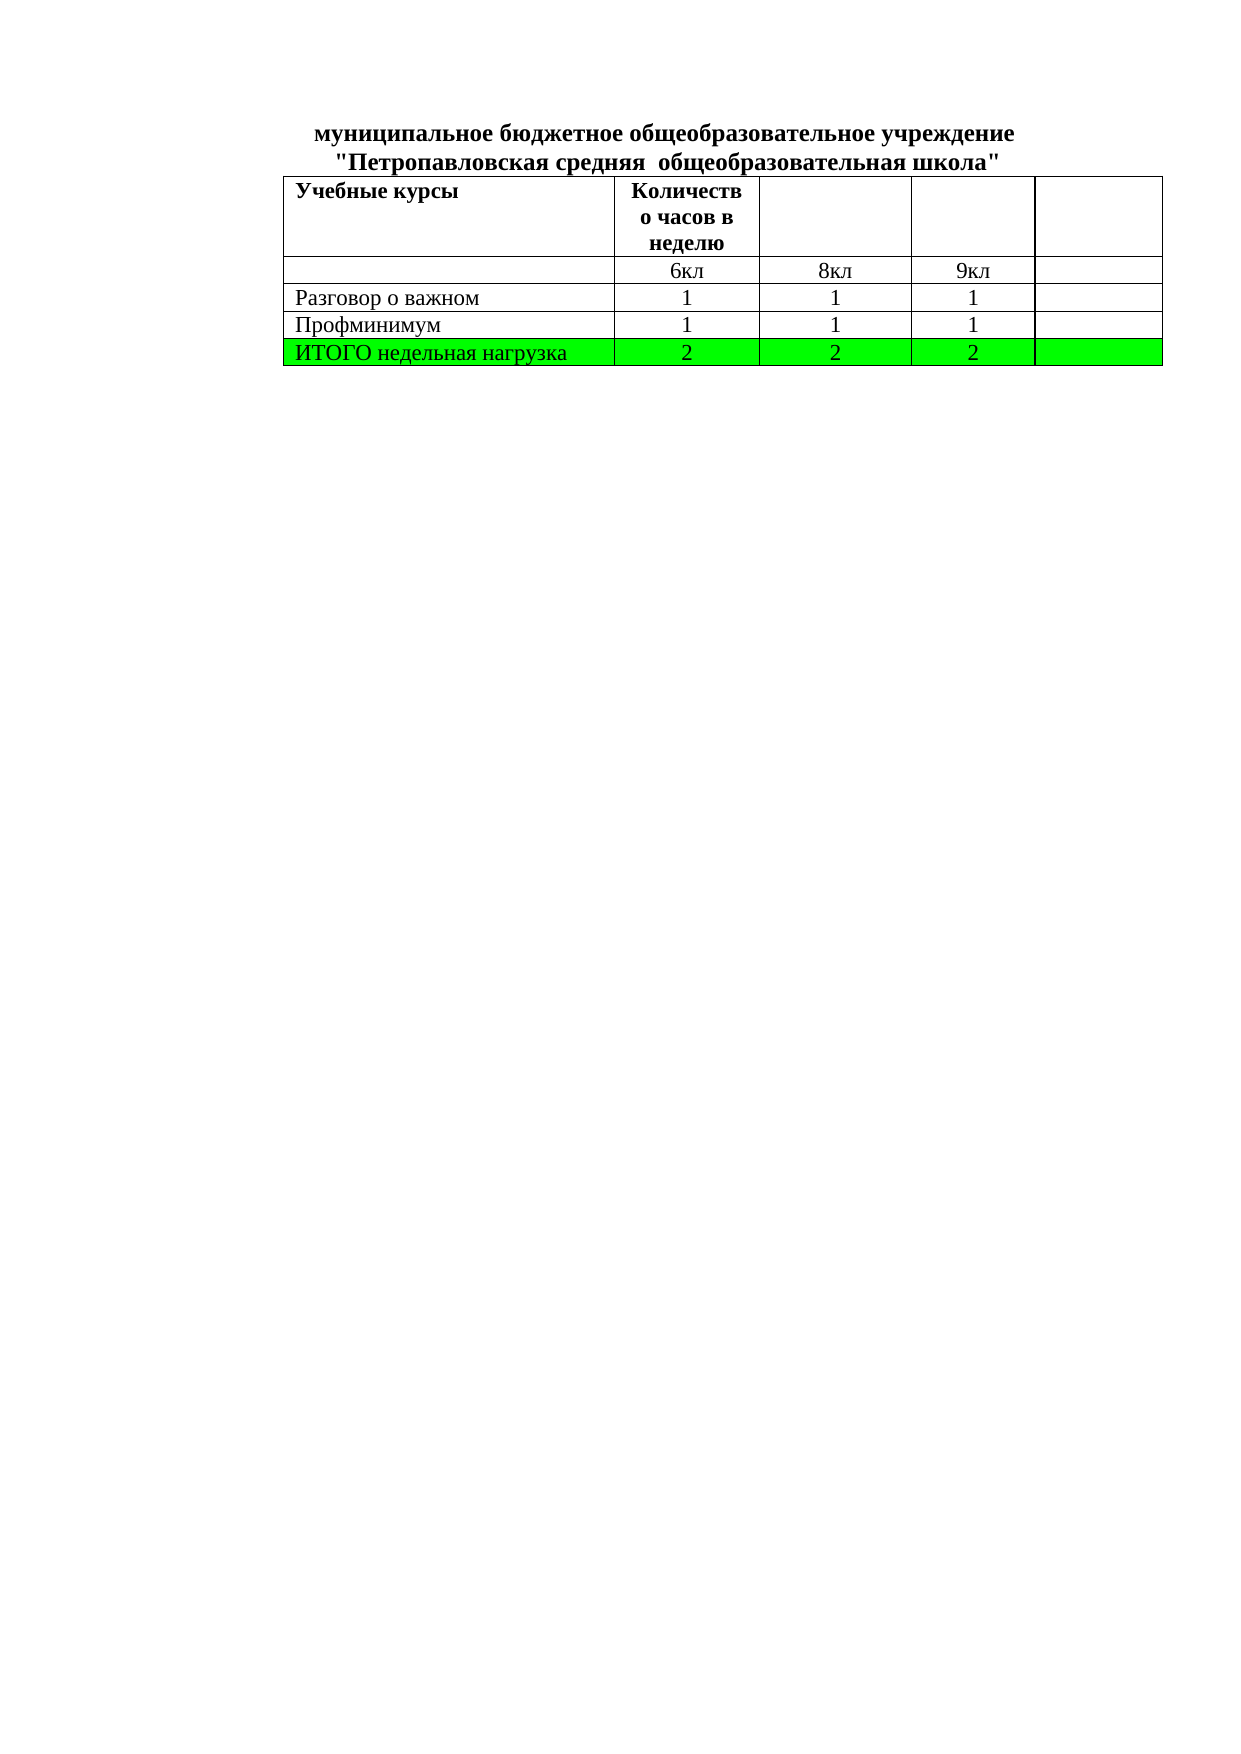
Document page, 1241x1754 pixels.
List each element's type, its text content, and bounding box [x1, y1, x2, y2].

table_cell 1 [615, 312, 759, 338]
table_cell 2 [760, 339, 911, 365]
text муниципальное бюджетное общеобразовательное учреждение [177, 118, 1152, 147]
table_cell [1036, 312, 1162, 338]
table_cell 6кл [615, 257, 759, 283]
table_cell 1 [912, 312, 1034, 338]
table_cell 1 [760, 284, 911, 311]
table_cell [1036, 339, 1162, 365]
table_cell [1036, 284, 1162, 311]
table_cell 8кл [760, 257, 911, 283]
table_cell 1 [912, 284, 1034, 311]
table_cell 2 [615, 339, 759, 365]
text "Петропавловская средняя общеобразовательная школа" [177, 147, 1152, 176]
table_cell 1 [760, 312, 911, 338]
table_header [760, 177, 911, 256]
table_header [1036, 177, 1162, 256]
table_cell ИТОГО недельная нагрузка [284, 339, 614, 365]
table_cell 1 [615, 284, 759, 311]
table_header [912, 177, 1034, 256]
table_cell [284, 257, 614, 283]
table_cell Профминимум [284, 312, 614, 338]
table_header Учебные курсы [284, 177, 614, 256]
table_cell 2 [912, 339, 1034, 365]
table_cell [1036, 257, 1162, 283]
table_cell 9кл [912, 257, 1034, 283]
table_cell Разговор о важном [284, 284, 614, 311]
table_header Количество часов в неделю [615, 177, 759, 256]
